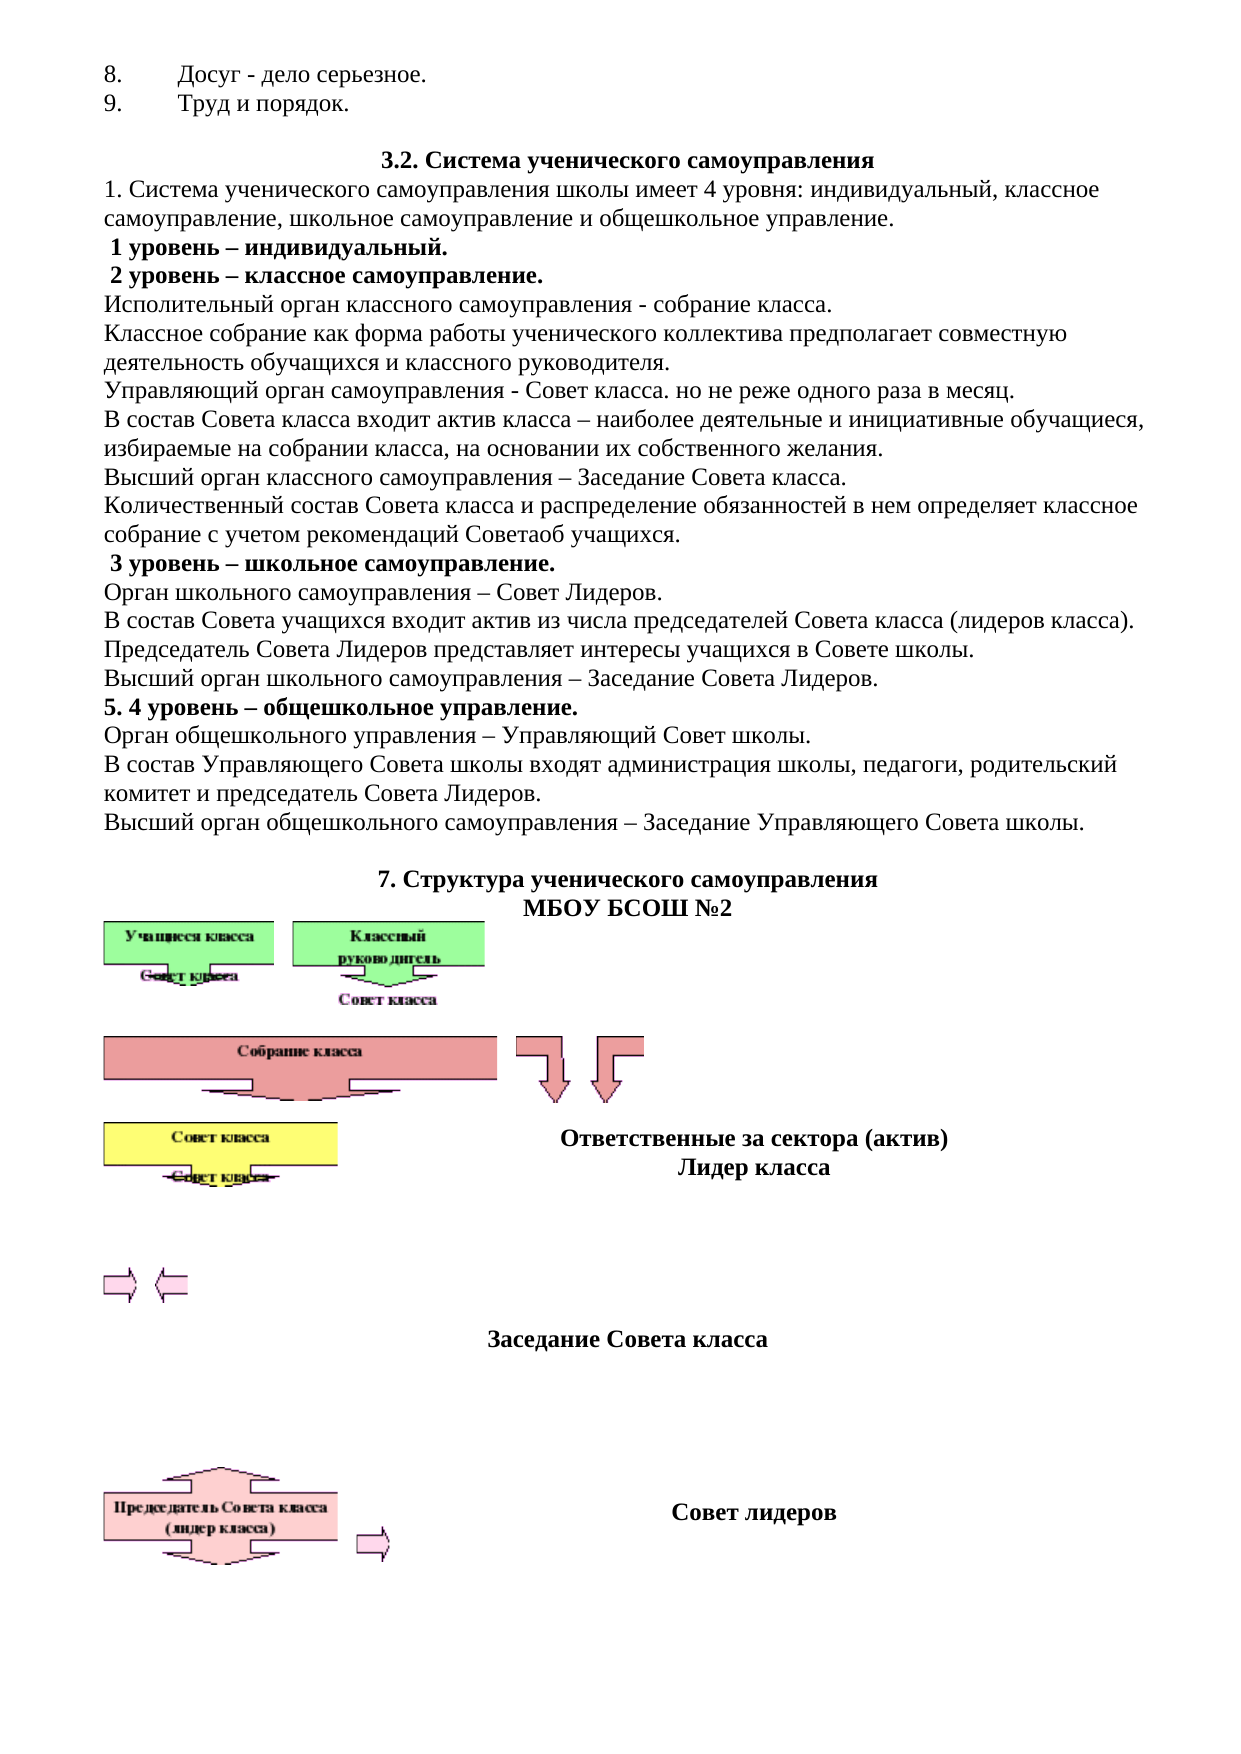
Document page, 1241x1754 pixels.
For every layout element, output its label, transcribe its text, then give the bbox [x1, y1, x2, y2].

picture [103, 1266, 137, 1303]
text Исполительный орган классного самоуправления - собрание класса. [103, 289, 1152, 318]
text Орган общешкольного управления – Управляющий Совет школы. [103, 720, 1152, 749]
picture [356, 1525, 390, 1562]
text Количественный состав Совета класса и распределение обязанностей в нем определяет классное собрание с учетом рекомендаций Советаоб учащихся. [103, 490, 1152, 548]
text Управляющий орган самоуправления - Совет класса. но не реже одного раза в месяц. [103, 375, 1152, 404]
picture [103, 1036, 498, 1101]
picture [103, 1467, 338, 1565]
text 1. Система ученического самоуправления школы имеет 4 уровня: индивидуальный, классное самоуправление, школьное самоуправление и общешкольное управление. [103, 174, 1152, 232]
text В состав Совета учащихся входит актив из числа председателей Совета класса (лидеров класса). [103, 605, 1152, 634]
picture [103, 921, 274, 986]
text 3 уровень – школьное самоуправление. [103, 548, 1152, 577]
text Ответственные за сектора (актив) [338, 1123, 1152, 1152]
text В состав Совета класса входит актив класса – наиболее деятельные и инициативные обучащиеся, избираемые на собрании класса, на основании их собственного желания. [103, 404, 1152, 462]
text Орган школьного самоуправления – Совет Лидеров. [103, 577, 1152, 605]
text Совет лидеров [338, 1497, 1152, 1525]
text 9. Труд и порядок. [103, 88, 1152, 117]
picture [103, 1122, 338, 1187]
picture [516, 1036, 571, 1103]
text Высший орган классного самоуправления – Заседание Совета класса. [103, 462, 1152, 490]
text Заседание Совета класса [103, 1324, 1152, 1353]
picture [292, 921, 485, 1005]
text 5. 4 уровень – общешкольное управление. [103, 692, 1152, 720]
picture [155, 1266, 188, 1303]
text 8. Досуг - дело серьезное. [103, 59, 1152, 88]
text Лидер класса [338, 1152, 1152, 1180]
text 3.2. Система ученического самоуправления [103, 117, 1152, 174]
text МБОУ БСОШ №2 [103, 893, 1152, 922]
text 7. Структура ученического самоуправления [103, 864, 1152, 893]
text 1 уровень – индивидуальный. [103, 232, 1152, 260]
picture [589, 1036, 644, 1103]
text 2 уровень – классное самоуправление. [103, 260, 1152, 289]
text В состав Управляющего Совета школы входят администрация школы, педагоги, родительский комитет и председатель Совета Лидеров. [103, 749, 1152, 807]
text Высший орган школьного самоуправления – Заседание Совета Лидеров. [103, 663, 1152, 692]
text Председатель Совета Лидеров представляет интересы учащихся в Совете школы. [103, 634, 1152, 663]
text Классное собрание как форма работы ученического коллектива предполагает совместную деятельность обучащихся и классного руководителя. [103, 318, 1152, 375]
text Высший орган общешкольного самоуправления – Заседание Управляющего Совета школы. [103, 807, 1152, 835]
